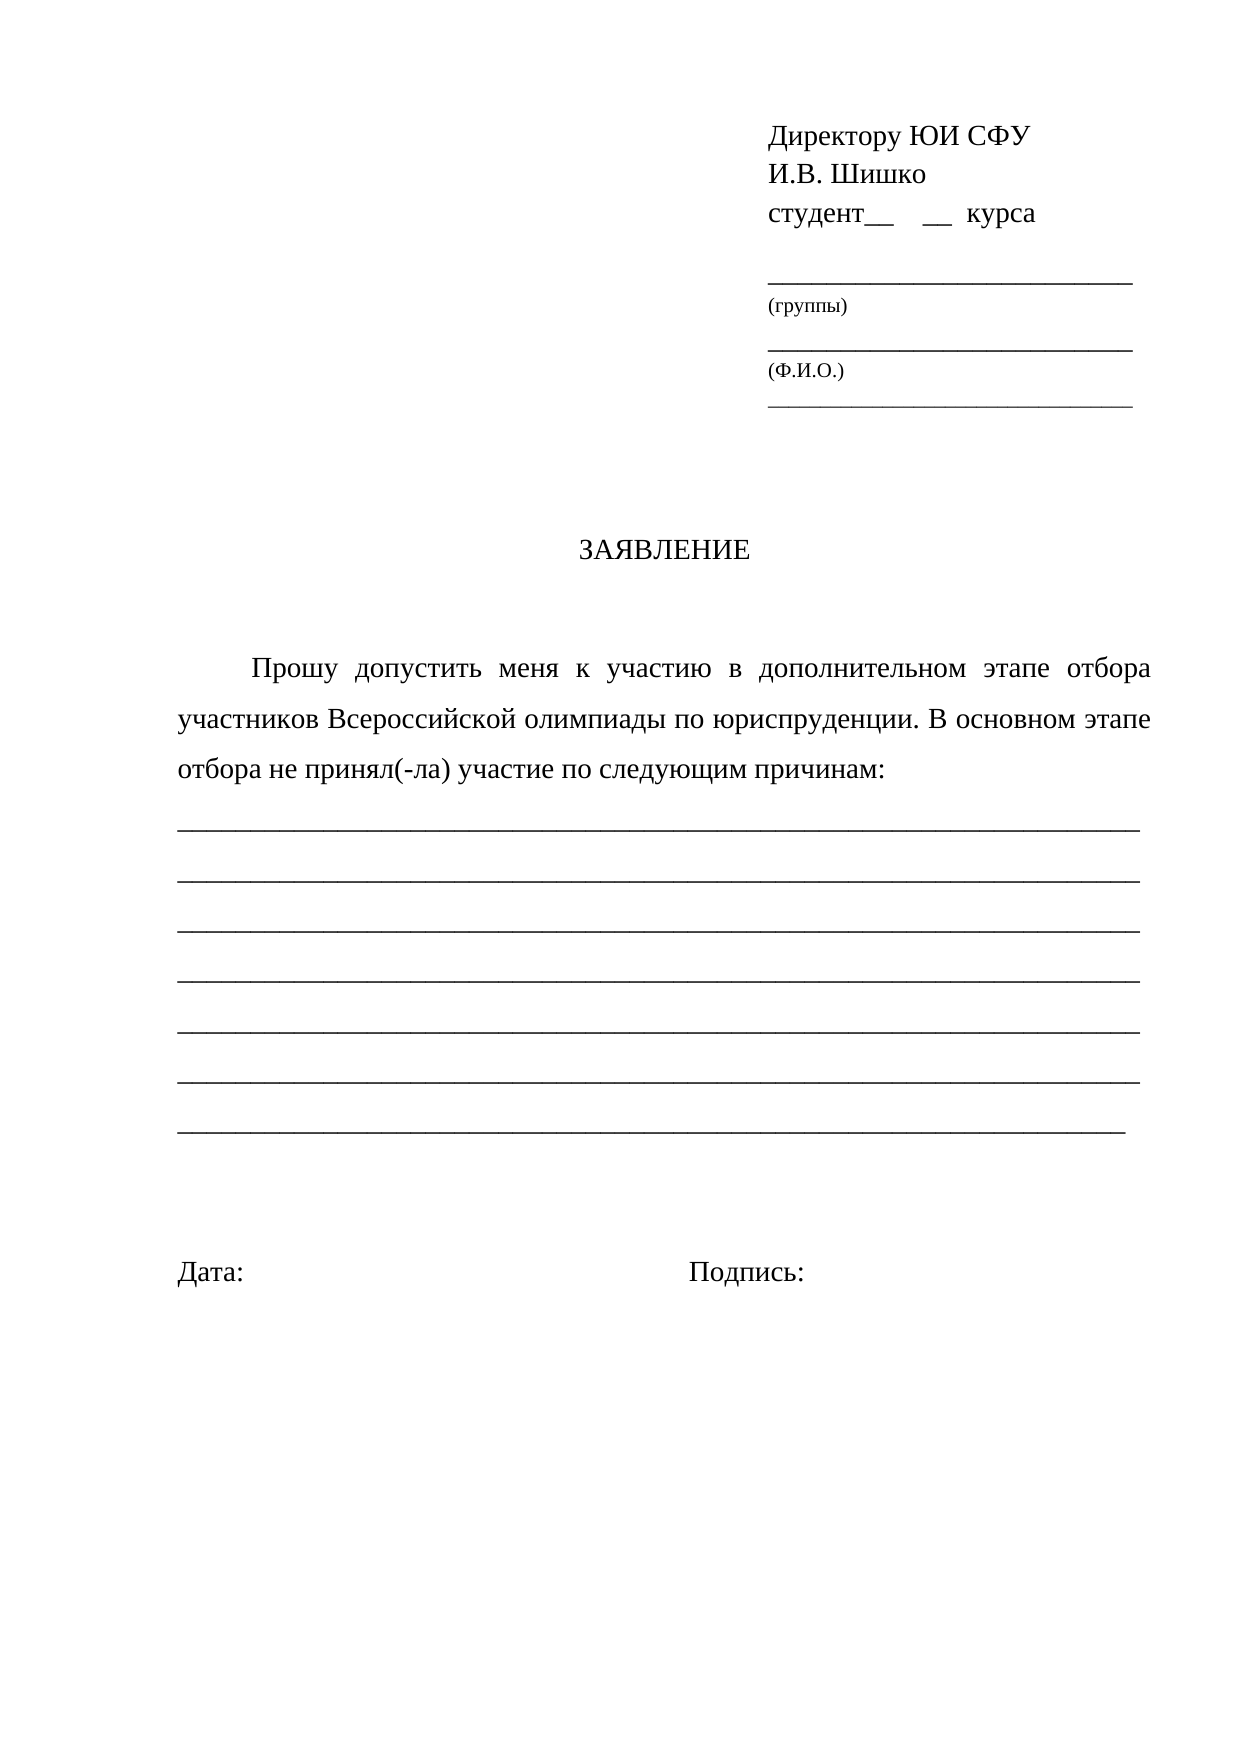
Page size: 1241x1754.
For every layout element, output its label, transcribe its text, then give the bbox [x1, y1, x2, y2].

text (группы) [768, 293, 1152, 317]
text Прошу допустить меня к участию в дополнительном этапе отбора участников Всероссийской олимпиады по юриспруденции. В основном этапе отбора не принял(-ла) участие по следующим причинам: [177, 651, 1152, 785]
text Директору ЮИ СФУ [768, 118, 1152, 152]
text студент__ __ курса [768, 195, 1152, 229]
text Дата: Подпись: [177, 1254, 1152, 1288]
text _________________________ (Ф.И.О.) [768, 321, 1152, 382]
text _________________________ [768, 254, 1152, 288]
text И.В. Шишко [768, 157, 1152, 190]
text ЗАЯВЛЕНИЕ [177, 532, 1152, 565]
text ___________________________________ [768, 385, 1152, 409]
text _____________________________________________________________________________________________________________________________________________________________________________________________________________________________________________________________________________________________________________________________________________________________________________________________________________________________________________________________________________ [177, 801, 1152, 1137]
